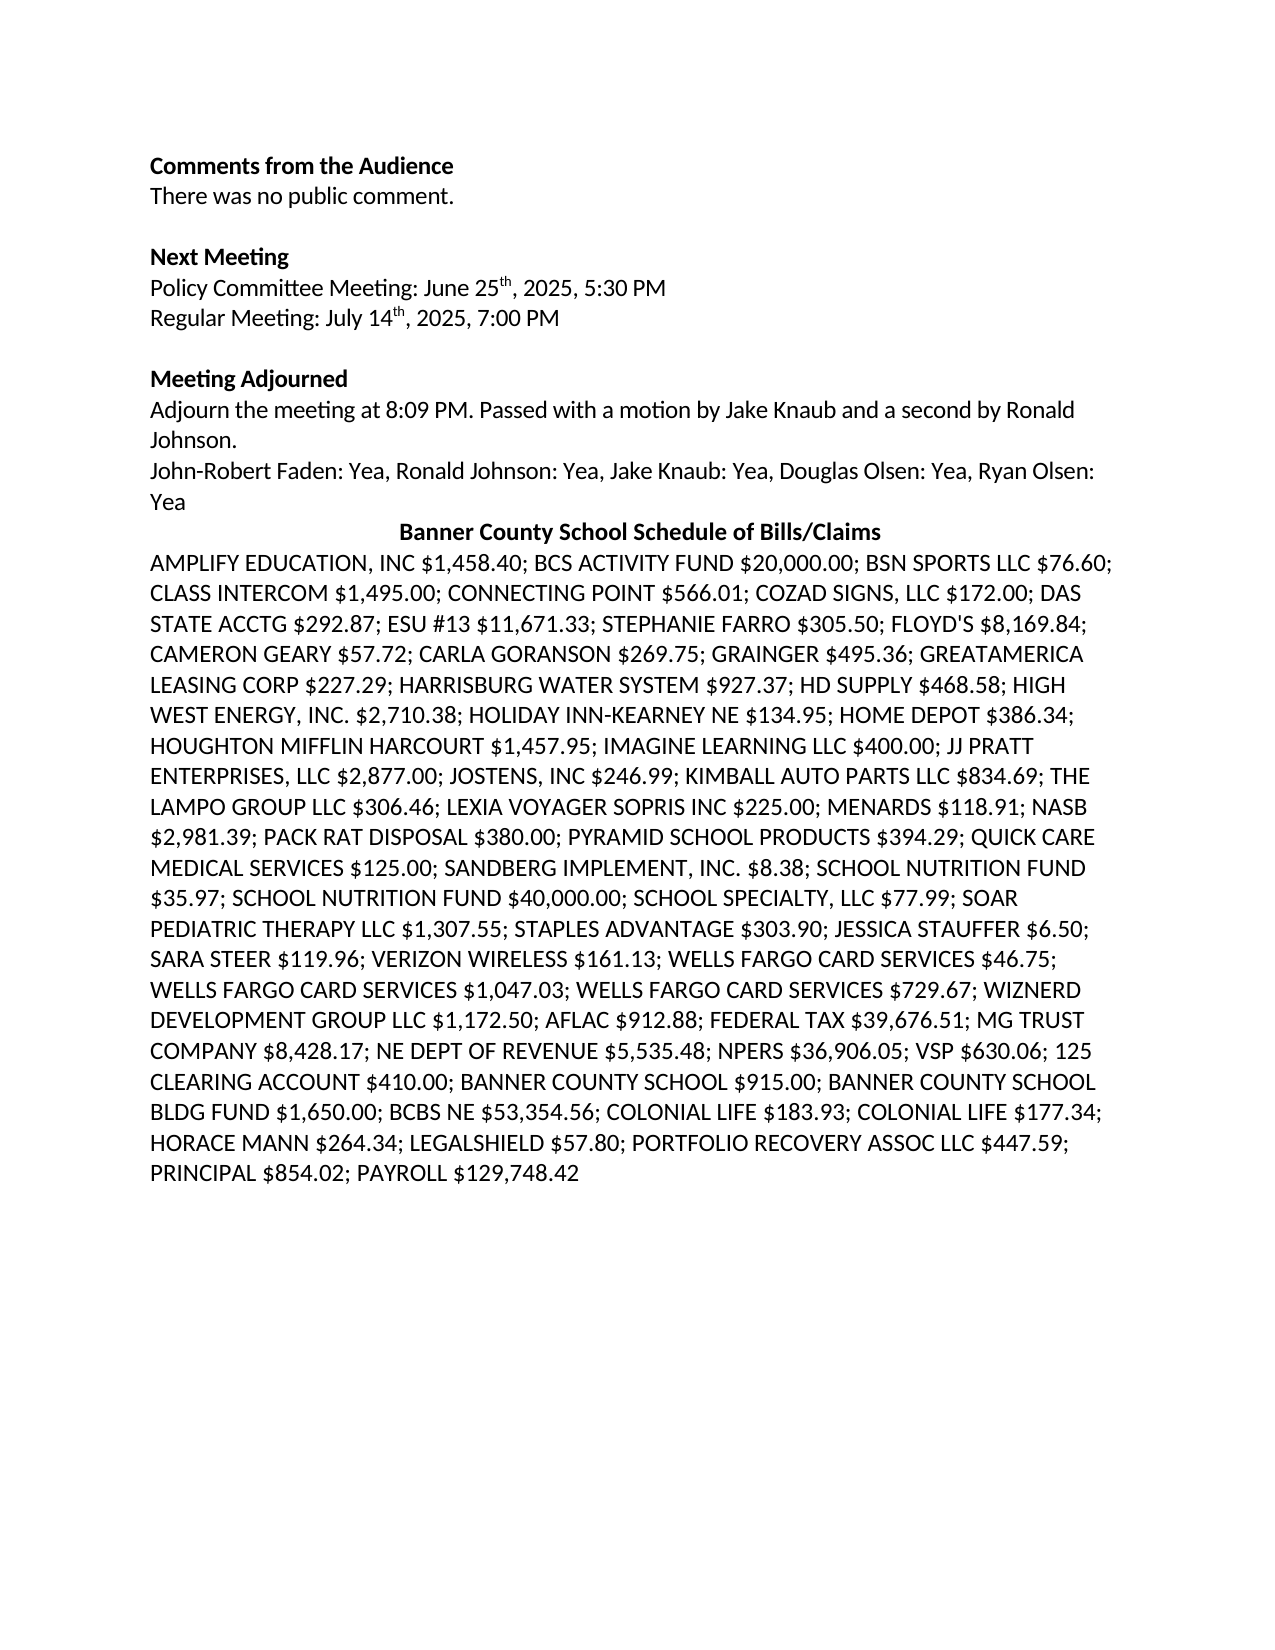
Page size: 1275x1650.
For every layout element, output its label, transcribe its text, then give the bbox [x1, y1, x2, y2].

text There was no public comment. [150, 181, 1125, 211]
text Policy Committee Meeting: June 25th, 2025, 5:30 PM [150, 272, 1125, 303]
text Adjourn the meeting at 8:09 PM. Passed with a motion by Jake Knaub and a second by Ronald Johnson. John-Robert Faden: Yea, Ronald Johnson: Yea, Jake Knaub: Yea, Douglas Olsen: Yea, Ryan Olsen: Yea [150, 394, 1125, 516]
text Banner County School Schedule of Bills/Claims [150, 516, 1125, 547]
text Meeting Adjourned [150, 364, 1125, 394]
text Next Meeting [150, 242, 1125, 272]
text AMPLIFY EDUCATION, INC $1,458.40; BCS ACTIVITY FUND $20,000.00; BSN SPORTS LLC $76.60; CLASS INTERCOM $1,495.00; CONNECTING POINT $566.01; COZAD SIGNS, LLC $172.00; DAS STATE ACCTG $292.87; ESU #13 $11,671.33; STEPHANIE FARRO $305.50; FLOYD'S $8,169.84; CAMERON GEARY $57.72; CARLA GORANSON $269.75; GRAINGER $495.36; GREATAMERICA LEASING CORP $227.29; HARRISBURG WATER SYSTEM $927.37; HD SUPPLY $468.58; HIGH WEST ENERGY, INC. $2,710.38; HOLIDAY INN-KEARNEY NE $134.95; HOME DEPOT $386.34; HOUGHTON MIFFLIN HARCOURT $1,457.95; IMAGINE LEARNING LLC $400.00; JJ PRATT ENTERPRISES, LLC $2,877.00; JOSTENS, INC $246.99; KIMBALL AUTO PARTS LLC $834.69; THE LAMPO GROUP LLC $306.46; LEXIA VOYAGER SOPRIS INC $225.00; MENARDS $118.91; NASB $2,981.39; PACK RAT DISPOSAL $380.00; PYRAMID SCHOOL PRODUCTS $394.29; QUICK CARE MEDICAL SERVICES $125.00; SANDBERG IMPLEMENT, INC. $8.38; SCHOOL NUTRITION FUND $35.97; SCHOOL NUTRITION FUND $40,000.00; SCHOOL SPECIALTY, LLC $77.99; SOAR PEDIATRIC THERAPY LLC $1,307.55; STAPLES ADVANTAGE $303.90; JESSICA STAUFFER $6.50; SARA STEER $119.96; VERIZON WIRELESS $161.13; WELLS FARGO CARD SERVICES $46.75; WELLS FARGO CARD SERVICES $1,047.03; WELLS FARGO CARD SERVICES $729.67; WIZNERD DEVELOPMENT GROUP LLC $1,172.50; AFLAC $912.88; FEDERAL TAX $39,676.51; MG TRUST COMPANY $8,428.17; NE DEPT OF REVENUE $5,535.48; NPERS $36,906.05; VSP $630.06; 125 CLEARING ACCOUNT $410.00; BANNER COUNTY SCHOOL $915.00; BANNER COUNTY SCHOOL BLDG FUND $1,650.00; BCBS NE $53,354.56; COLONIAL LIFE $183.93; COLONIAL LIFE $177.34; HORACE MANN $264.34; LEGALSHIELD $57.80; PORTFOLIO RECOVERY ASSOC LLC $447.59; PRINCIPAL $854.02; PAYROLL $129,748.42 [150, 547, 1125, 1188]
text Comments from the Audience [150, 150, 1125, 181]
text Regular Meeting: July 14th, 2025, 7:00 PM [150, 303, 1125, 333]
